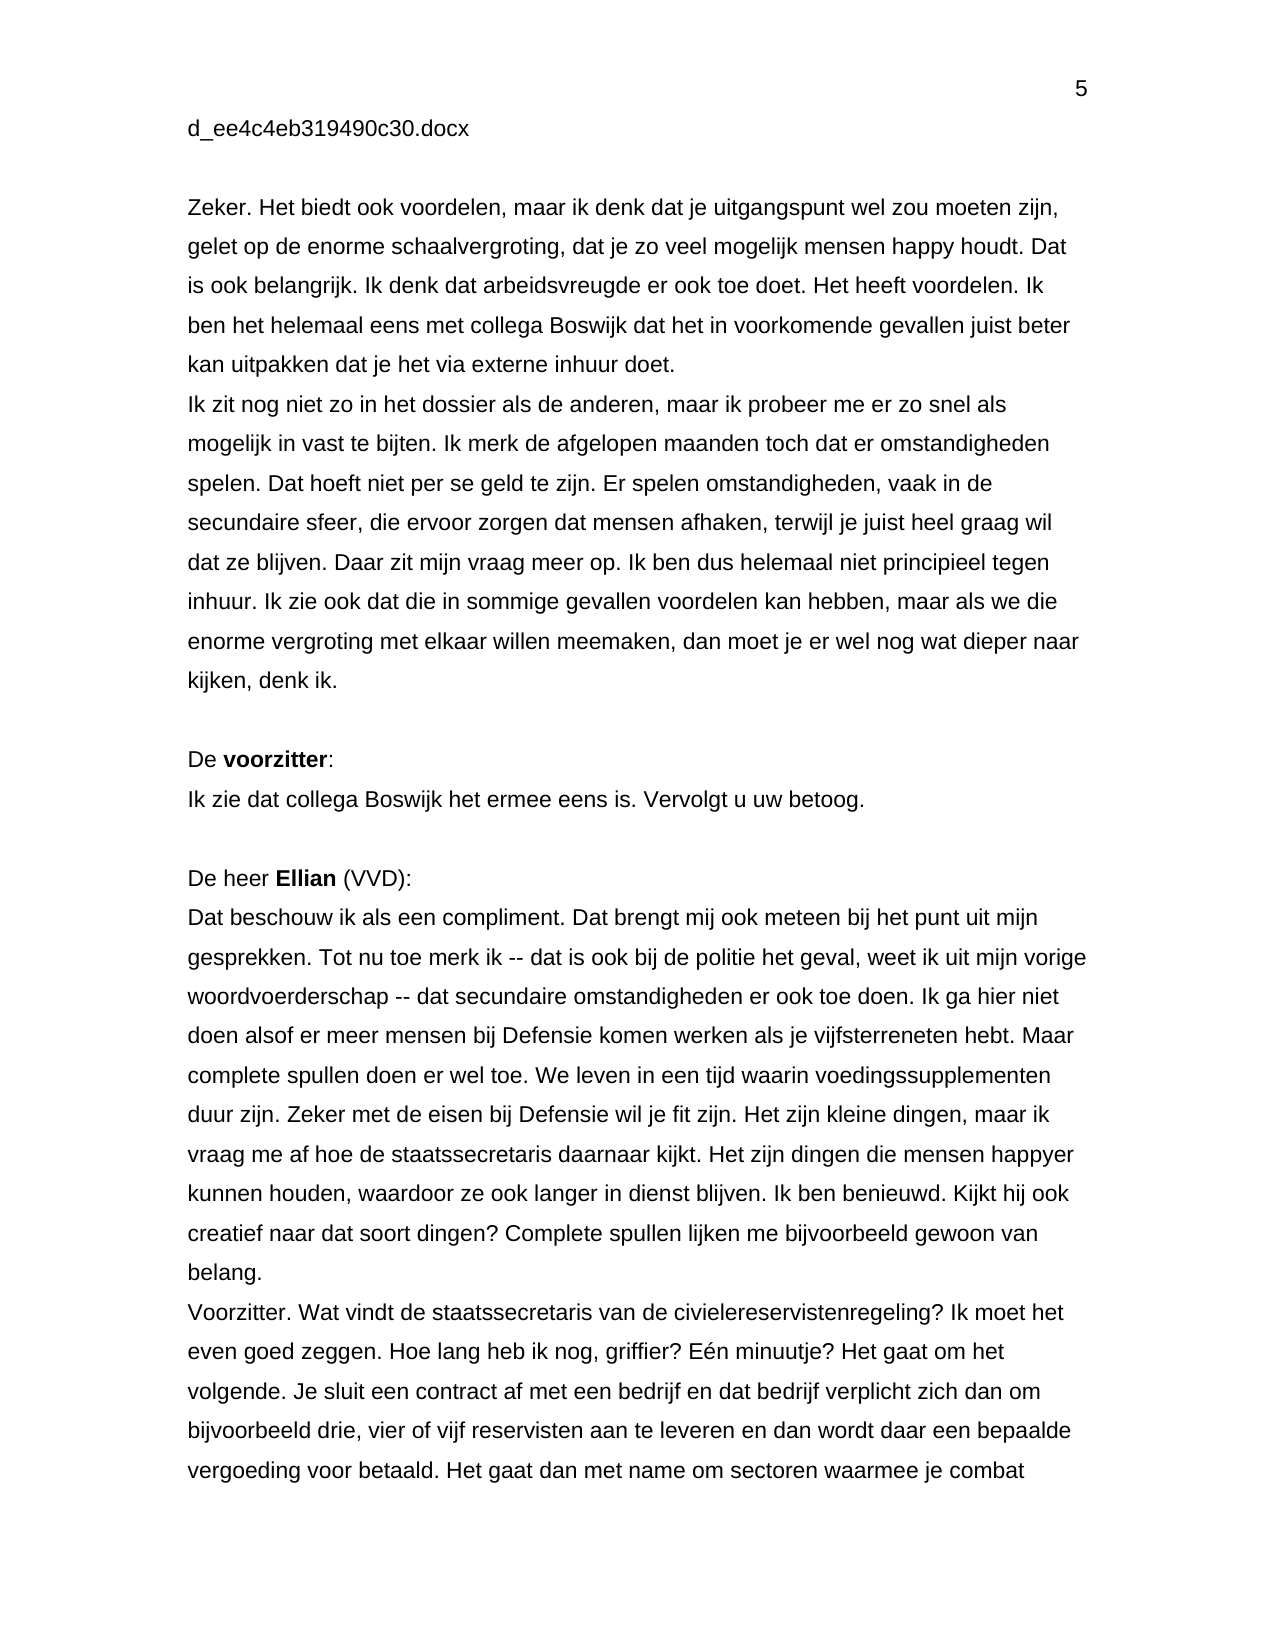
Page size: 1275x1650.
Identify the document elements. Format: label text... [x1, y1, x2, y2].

text De voorzitter: [187, 746, 1087, 772]
text Ik zit nog niet zo in het dossier als de anderen, maar ik probeer me er zo snel als mogelijk in vast te bijten. Ik merk de afgelopen maanden toch dat er omstandigheden spelen. Dat hoeft niet per se geld te zijn. Er spelen omstandigheden, vaak in de secundaire sfeer, die ervoor zorgen dat mensen afhaken, terwijl je juist heel graag wil dat ze blijven. Daar zit mijn vraag meer op. Ik ben dus helemaal niet principieel tegen inhuur. Ik zie ook dat die in sommige gevallen voordelen kan hebben, maar als we die enorme vergroting met elkaar willen meemaken, dan moet je er wel nog wat dieper naar kijken, denk ik. [187, 391, 1087, 693]
text Zeker. Het biedt ook voordelen, maar ik denk dat je uitgangspunt wel zou moeten zijn, gelet op de enorme schaalvergroting, dat je zo veel mogelijk mensen happy houdt. Dat is ook belangrijk. Ik denk dat arbeidsvreugde er ook toe doet. Het heeft voordelen. Ik ben het helemaal eens met collega Boswijk dat het in voorkomende gevallen juist beter kan uitpakken dat je het via externe inhuur doet. [187, 193, 1087, 378]
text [187, 1299, 1087, 1483]
text De heer Ellian (VVD): [187, 864, 1087, 891]
text Ik zie dat collega Boswijk het ermee eens is. Vervolgt u uw betoog. [187, 786, 1087, 812]
text Dat beschouw ik als een compliment. Dat brengt mij ook meteen bij het punt uit mijn gesprekken. Tot nu toe merk ik -- dat is ook bij de politie het geval, weet ik uit mijn vorige woordvoerderschap -- dat secundaire omstandigheden er ook toe doen. Ik ga hier niet doen alsof er meer mensen bij Defensie komen werken als je vijfsterreneten hebt. Maar complete spullen doen er wel toe. We leven in een tijd waarin voedingssupplementen duur zijn. Zeker met de eisen bij Defensie wil je fit zijn. Het zijn kleine dingen, maar ik vraag me af hoe de staatssecretaris daarnaar kijkt. Het zijn dingen die mensen happyer kunnen houden, waardoor ze ook langer in dienst blijven. Ik ben benieuwd. Kijkt hij ook creatief naar dat soort dingen? Complete spullen lijken me bijvoorbeeld gewoon van belang. [187, 904, 1087, 1286]
